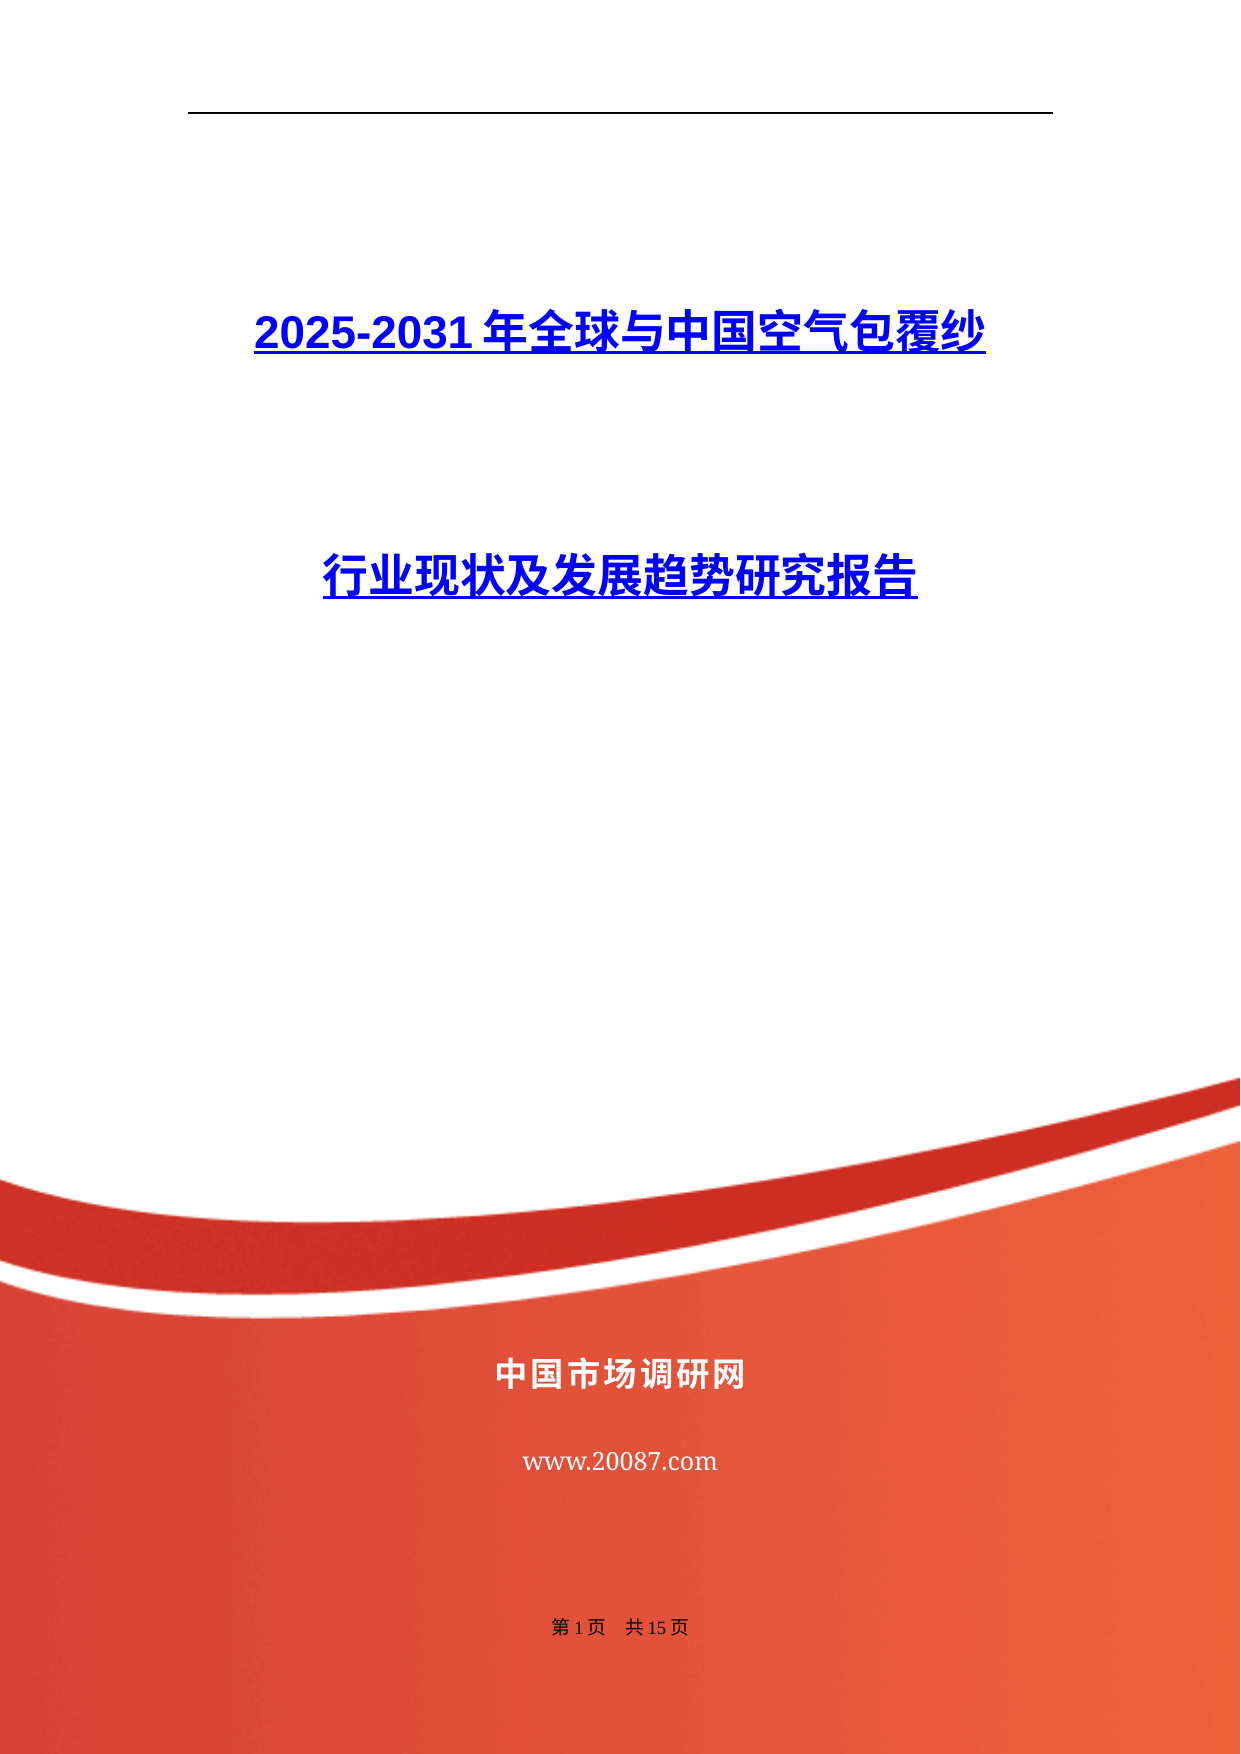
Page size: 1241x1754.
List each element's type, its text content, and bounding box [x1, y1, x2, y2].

subtitle 中国市场调研网 [187, 1339, 1053, 1404]
text www.20087.com [187, 1428, 1053, 1493]
picture [0, 1006, 1241, 1754]
table_header 2025-2031年全球与中国空气包覆纱行业现状及发展趋势研究报告 [188, 207, 1053, 773]
